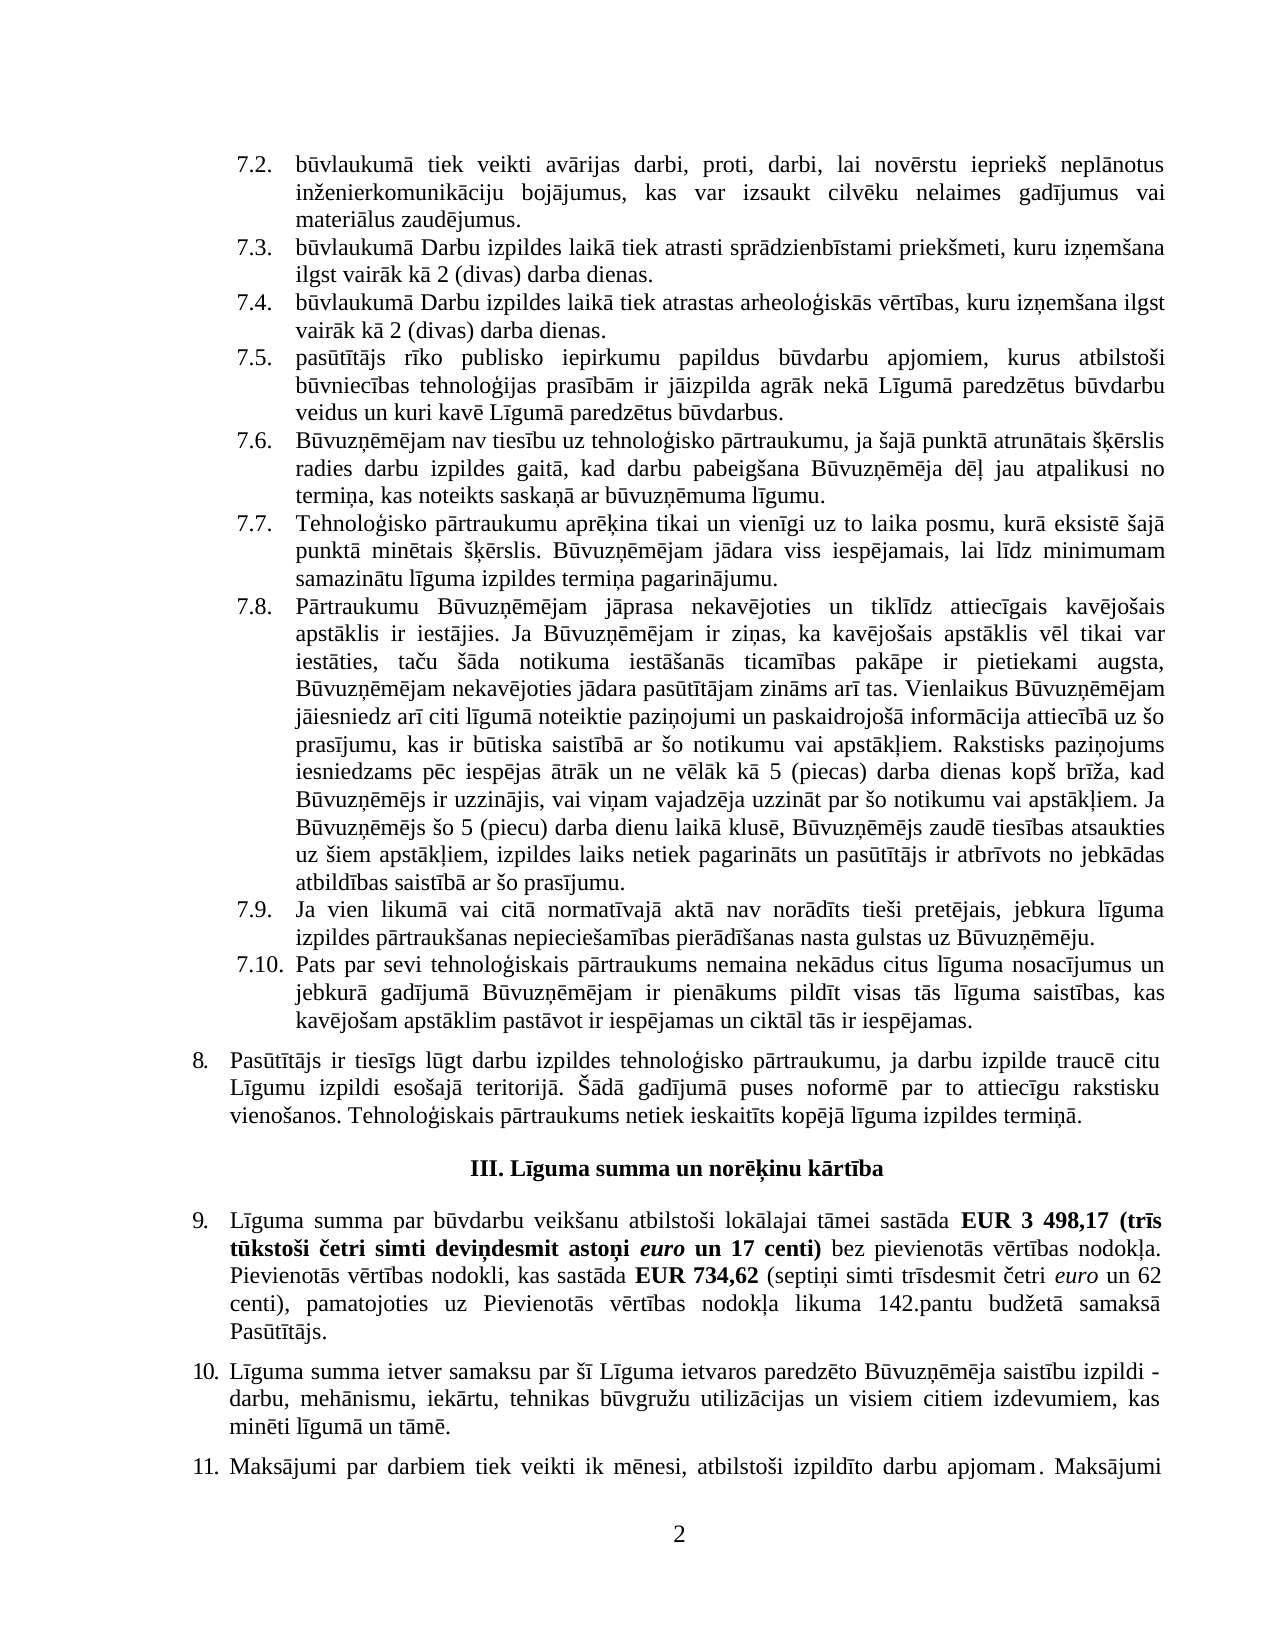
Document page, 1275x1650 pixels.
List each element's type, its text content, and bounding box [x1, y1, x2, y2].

list Pats par sevi tehnoloģiskais pārtraukums nemaina nekādus citus līguma nosacījumus un jebkurā gadījumā Būvuzņēmējam ir pienākums pildīt visas tās līguma saistības, kas kavējošam apstāklim pastāvot ir iespējamas un ciktāl tās ir iespējamas. [236, 951, 1167, 1033]
list Līguma summa par būvdarbu veikšanu atbilstoši lokālajai tāmei sastāda EUR 3 498,17 (trīs tūkstoši četri simti deviņdesmit astoņi euro un 17 centi) bez pievienotās vērtības nodokļa. Pievienotās vērtības nodokli, kas sastāda EUR 734,62 (septiņi simti trīsdesmit četri euro un 62 centi), pamatojoties uz Pievienotās vērtības nodokļa likuma 142.pantu budžetā samaksā Pasūtītājs. [192, 1206, 1162, 1344]
list pasūtītājs rīko publisko iepirkumu papildus būvdarbu apjomiem, kurus atbilstoši būvniecības tehnoloģijas prasībām ir jāizpilda agrāk nekā Līgumā paredzētus būvdarbu veidus un kuri kavē Līgumā paredzētus būvdarbus. [236, 343, 1167, 426]
list Būvuzņēmējam nav tiesību uz tehnoloģisko pārtraukumu, ja šajā punktā atrunātais šķērslis radies darbu izpildes gaitā, kad darbu pabeigšana Būvuzņēmēja dēļ jau atpalikusi no termiņa, kas noteikts saskaņā ar būvuzņēmuma līgumu. [236, 426, 1167, 509]
list būvlaukumā Darbu izpildes laikā tiek atrastas arheoloģiskās vērtības, kuru izņemšana ilgst vairāk kā 2 (divas) darba dienas. [236, 288, 1167, 343]
list Pasūtītājs ir tiesīgs lūgt darbu izpildes tehnoloģisko pārtraukumu, ja darbu izpilde traucē citu Līgumu izpildi esošajā teritorijā. Šādā gadījumā puses noformē par to attiecīgu rakstisku vienošanos. Tehnoloģiskais pārtraukums netiek ieskaitīts kopējā līguma izpildes termiņā. [192, 1046, 1162, 1129]
list Tehnoloģisko pārtraukumu aprēķina tikai un vienīgi uz to laika posmu, kurā eksistē šajā punktā minētais šķērslis. Būvuzņēmējam jādara viss iespējamais, lai līdz minimumam samazinātu līguma izpildes termiņa pagarinājumu. [236, 509, 1167, 592]
list Pārtraukumu Būvuzņēmējam jāprasa nekavējoties un tiklīdz attiecīgais kavējošais apstāklis ir iestājies. Ja Būvuzņēmējam ir ziņas, ka kavējošais apstāklis vēl tikai var iestāties, taču šāda notikuma iestāšanās ticamības pakāpe ir pietiekami augsta, Būvuzņēmējam nekavējoties jādara pasūtītājam zināms arī tas. Vienlaikus Būvuzņēmējam jāiesniedz arī citi līgumā noteiktie paziņojumi un paskaidrojošā informācija attiecībā uz šo prasījumu, kas ir būtiska saistībā ar šo notikumu vai apstākļiem. Rakstisks paziņojums iesniedzams pēc iespējas ātrāk un ne vēlāk kā 5 (piecas) darba dienas kopš brīža, kad Būvuzņēmējs ir uzzinājis, vai viņam vajadzēja uzzināt par šo notikumu vai apstākļiem. Ja Būvuzņēmējs šo 5 (piecu) darba dienu laikā klusē, Būvuzņēmējs zaudē tiesības atsaukties uz šiem apstākļiem, izpildes laiks netiek pagarināts un pasūtītājs ir atbrīvots no jebkādas atbildības saistībā ar šo prasījumu. [236, 592, 1167, 895]
list Līguma summa ietver samaksu par šī Līguma ietvaros paredzēto Būvuzņēmēja saistību izpildi - darbu, mehānismu, iekārtu, tehnikas būvgružu utilizācijas un visiem citiem izdevumiem, kas minēti līgumā un tāmē. [192, 1357, 1162, 1439]
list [192, 1452, 1162, 1480]
list būvlaukumā Darbu izpildes laikā tiek atrasti sprādzienbīstami priekšmeti, kuru izņemšana ilgst vairāk kā 2 (divas) darba dienas. [236, 233, 1167, 288]
list būvlaukumā tiek veikti avārijas darbi, proti, darbi, lai novērstu iepriekš neplānotus inženierkomunikāciju bojājumus, kas var izsaukt cilvēku nelaimes gadījumus vai materiālus zaudējumus. [236, 150, 1167, 233]
list Ja vien likumā vai citā normatīvajā aktā nav norādīts tieši pretējais, jebkura līguma izpildes pārtraukšanas nepieciešamības pierādīšanas nasta gulstas uz Būvuzņēmēju. [236, 895, 1167, 951]
text III. Līguma summa un norēķinu kārtība [192, 1154, 1162, 1181]
